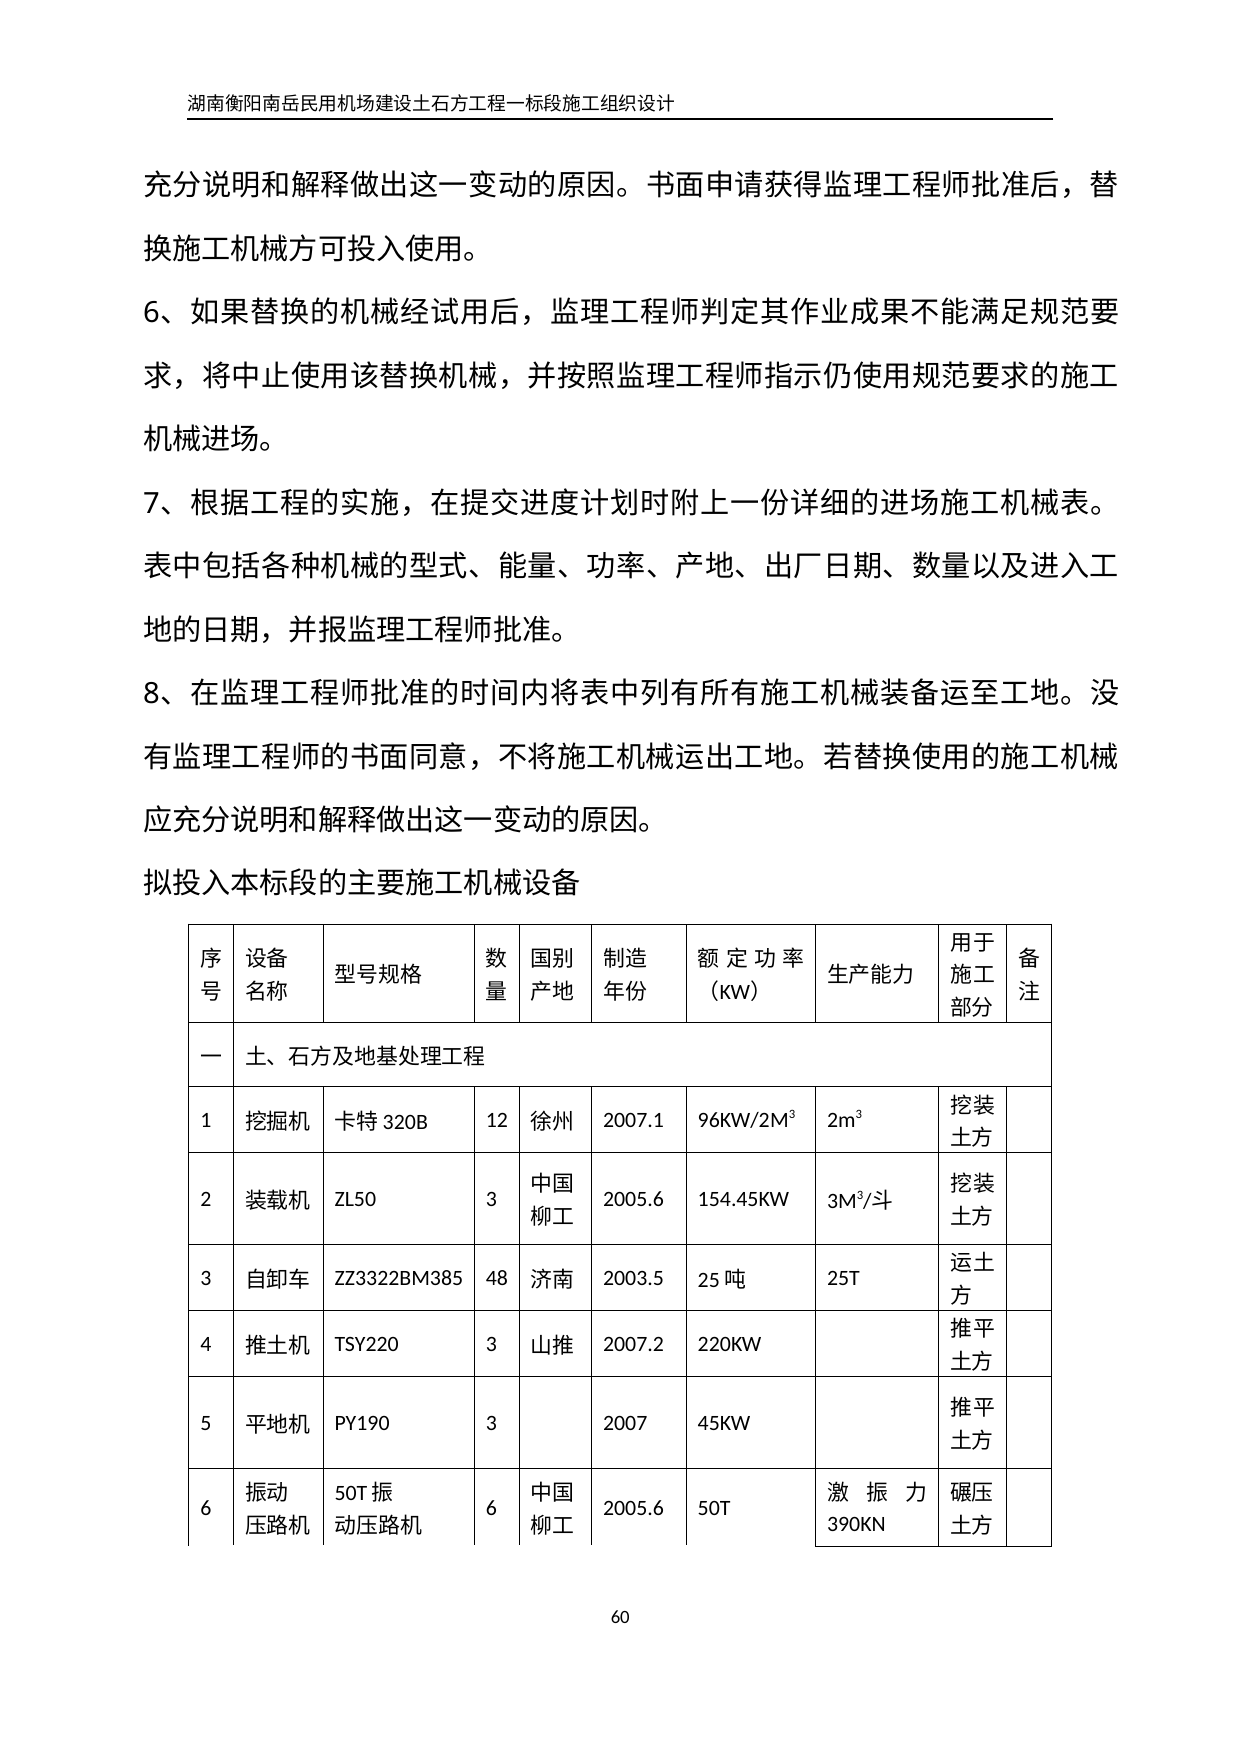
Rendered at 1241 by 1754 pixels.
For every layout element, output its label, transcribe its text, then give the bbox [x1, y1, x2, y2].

table_cell 96KW/ [687, 1087, 815, 1152]
table_cell 中国 柳工 [519, 1469, 592, 1546]
table_cell 土、石方及地基处理工程 [234, 1023, 1051, 1086]
text 8、在监理工程师批准的时间内将表中列有所有施工机械装备运至工地。没有监理工程师的书面同意，不将施工机械运出工地。若替换使用的施工机械应充分说明和解释做出这一变动的原因。 [143, 670, 1120, 839]
text 7、根据工程的实施，在提交进度计划时附上一份详细的进场施工机械表。表中包括各种机械的型式、能量、功率、产地、出厂日期、数量以及进入工地的日期，并报监理工程师批准。 [143, 479, 1120, 648]
table_header 数量 [475, 925, 519, 1022]
table_cell 推土机 [234, 1311, 323, 1376]
table_header 型号规格 [324, 925, 474, 1022]
table_cell [1007, 1087, 1051, 1152]
table_cell 挖装土方 [939, 1087, 1006, 1152]
table_cell 卡特320B [324, 1087, 474, 1152]
table_cell [816, 1087, 938, 1152]
table_cell 25吨 [687, 1245, 815, 1310]
table_cell [816, 1311, 938, 1376]
table_cell 2005.6 [592, 1469, 686, 1546]
table_header 制造 年份 [592, 925, 686, 1022]
table_cell 48 [475, 1245, 519, 1310]
table_header 额定功率（KW） [687, 925, 815, 1022]
table_cell 154.45KW [687, 1153, 815, 1244]
table_header 备注 [1007, 925, 1051, 1022]
table_cell 2003.5 [592, 1245, 686, 1310]
table_cell 1 [189, 1087, 233, 1152]
table_cell ZZ3322BM385 [324, 1245, 474, 1310]
table_cell 碾压 土方 [939, 1469, 1006, 1546]
table_cell [1007, 1377, 1051, 1468]
table_cell 挖装土方 [939, 1153, 1006, 1244]
table_cell 6 [189, 1469, 233, 1546]
text 6、如果替换的机械经试用后，监理工程师判定其作业成果不能满足规范要求，将中止使用该替换机械，并按照监理工程师指示仍使用规范要求的施工机械进场。 [143, 289, 1120, 458]
table_cell /斗 [816, 1153, 938, 1244]
table_cell 4 [189, 1311, 233, 1376]
table_cell 平地机 [234, 1377, 323, 1468]
table_cell 2 [189, 1153, 233, 1244]
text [143, 162, 1120, 268]
table_cell 45KW [687, 1377, 815, 1468]
table_cell 振动 压路机 [234, 1469, 323, 1546]
table_cell 5 [189, 1377, 233, 1468]
table_header 生产能力 [816, 925, 938, 1022]
table_cell 3 [475, 1377, 519, 1468]
table_cell 推平土方 [939, 1311, 1006, 1376]
table_cell 2007.1 [592, 1087, 686, 1152]
table_cell 2005.6 [592, 1153, 686, 1244]
table_header 序号 [189, 925, 233, 1022]
table_cell 2007 [592, 1377, 686, 1468]
table_header 国别 产地 [520, 925, 591, 1022]
table_cell 2007.2 [592, 1311, 686, 1376]
table_cell 中国 柳工 [520, 1153, 591, 1244]
table_cell 山推 [520, 1311, 591, 1376]
table_cell 12 [475, 1087, 519, 1152]
table_cell [1007, 1245, 1051, 1310]
table_cell 6 [474, 1469, 519, 1546]
table_cell [1007, 1153, 1051, 1244]
table_cell 徐州 [520, 1087, 591, 1152]
table_cell [1007, 1469, 1051, 1546]
table_cell [520, 1377, 591, 1468]
table_cell 3 [475, 1311, 519, 1376]
table_cell 自卸车 [234, 1245, 323, 1310]
table_cell PY190 [324, 1377, 474, 1468]
table_cell 济南 [520, 1245, 591, 1310]
table_cell [1007, 1311, 1051, 1376]
table_cell 激振力390KN [816, 1469, 938, 1546]
table_cell 挖掘机 [234, 1087, 323, 1152]
table_cell 推平土方 [939, 1377, 1006, 1468]
table_cell 装载机 [234, 1153, 323, 1244]
text 拟投入本标段的主要施工机械设备 [143, 860, 1120, 902]
table_cell 3 [475, 1153, 519, 1244]
table_header 设备 名称 [234, 925, 323, 1022]
table_cell [816, 1377, 938, 1468]
table_cell 220KW [687, 1311, 815, 1376]
table_cell 25T [816, 1245, 938, 1310]
table_cell 一 [189, 1023, 233, 1086]
table_cell 50T振 动压路机 [323, 1469, 474, 1546]
table_header 用于施工部分 [939, 925, 1006, 1022]
table_cell 50T [686, 1469, 815, 1546]
table_cell 3 [189, 1245, 233, 1310]
table_cell ZL50 [324, 1153, 474, 1244]
table_cell TSY220 [324, 1311, 474, 1376]
table_cell 运土方 [939, 1245, 1006, 1310]
